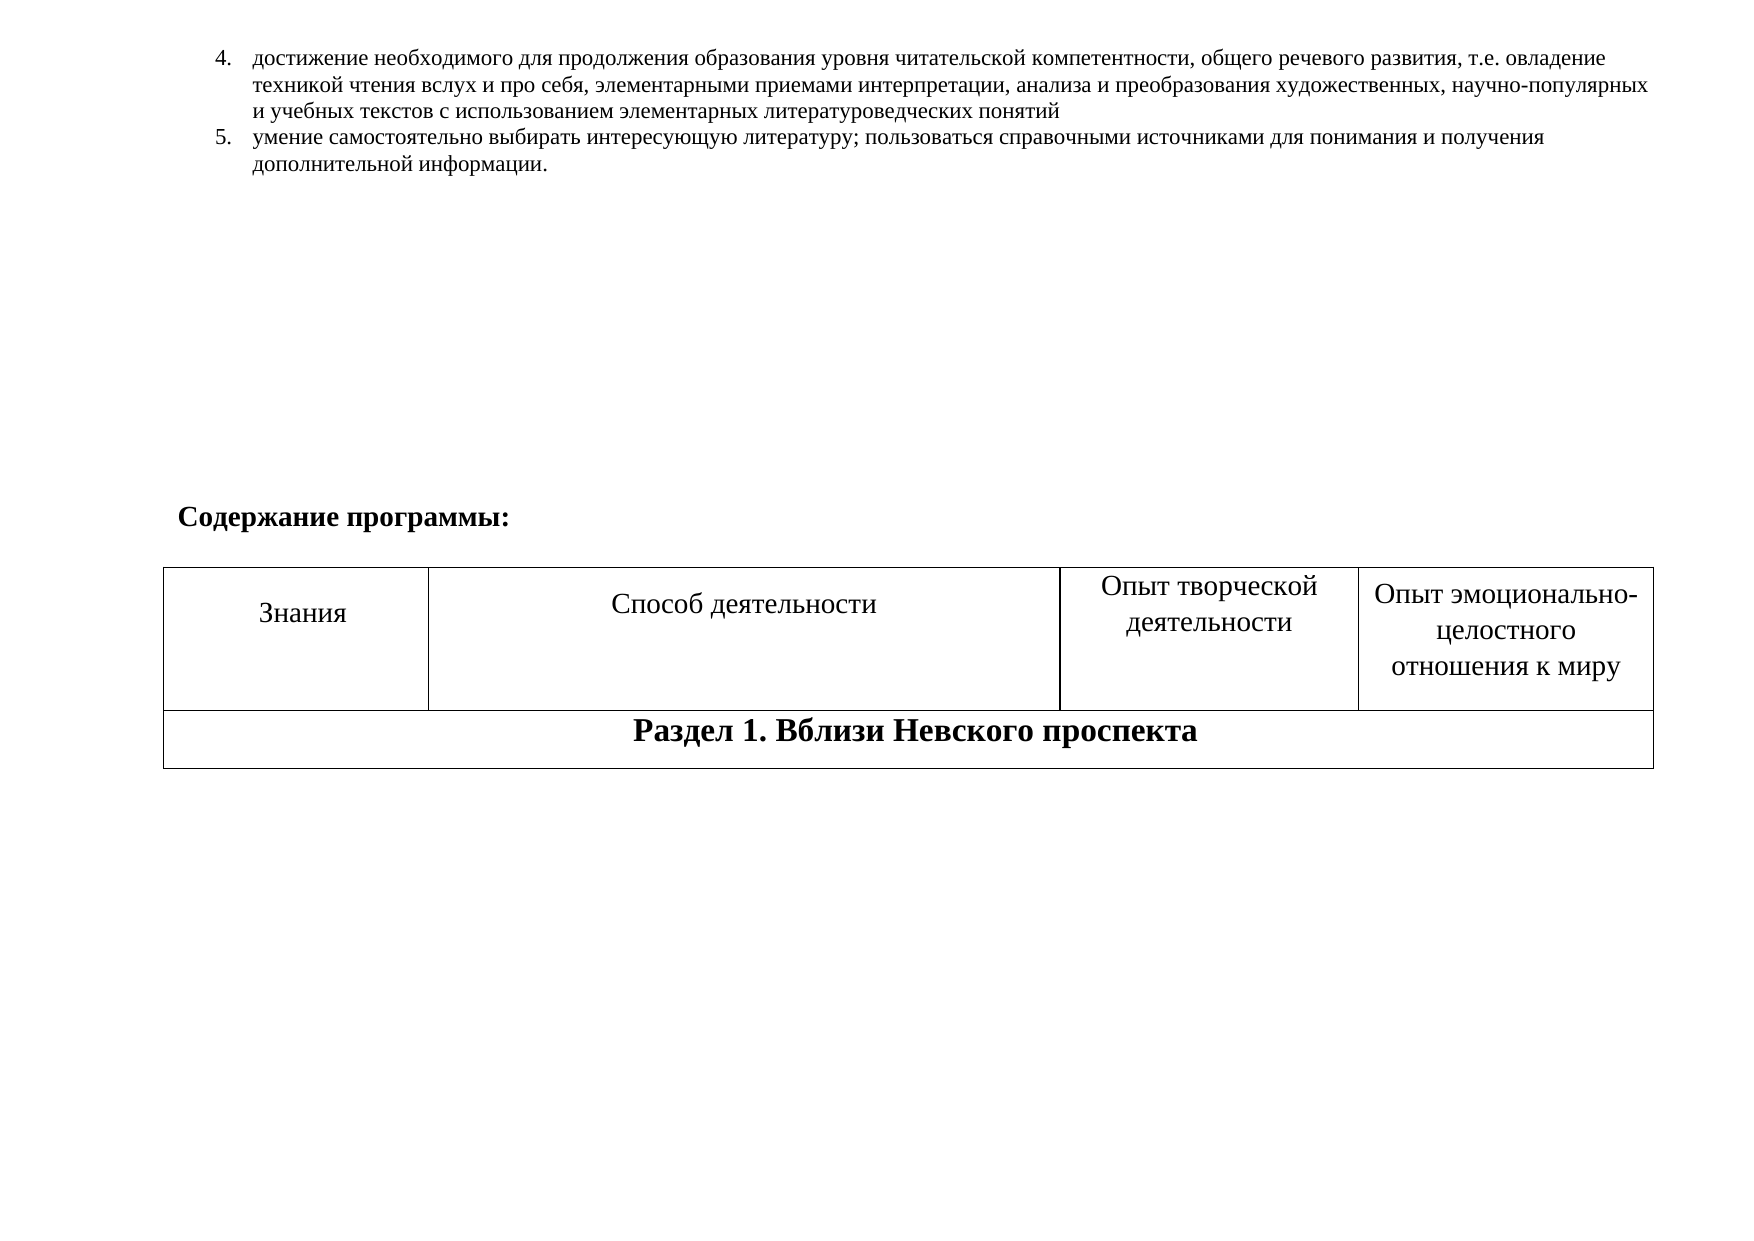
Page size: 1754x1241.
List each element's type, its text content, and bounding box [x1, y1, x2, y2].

list умение самостоятельно выбирать интересующую литературу; пользоваться справочными источниками для понимания и получения дополнительной информации. [215, 123, 1665, 176]
list достижение необходимого для продолжения образования уровня читательской компетентности, общего речевого развития, т.е. овладение техникой чтения вслух и про себя, элементарными приемами интерпретации, анализа и преобразования художественных, научно-популярных и учебных текстов с использованием элементарных литературоведческих понятий [215, 44, 1665, 123]
table_cell Раздел 1. Вблизи Невского проспекта [164, 711, 1653, 768]
table_header Знания [164, 568, 428, 709]
table_header Способ деятельности [429, 568, 1059, 709]
table_header Опыт эмоционально-целостного отношения к миру [1359, 568, 1653, 709]
text Содержание программы: [177, 499, 1665, 533]
table_header Опыт творческой деятельности [1061, 568, 1358, 709]
